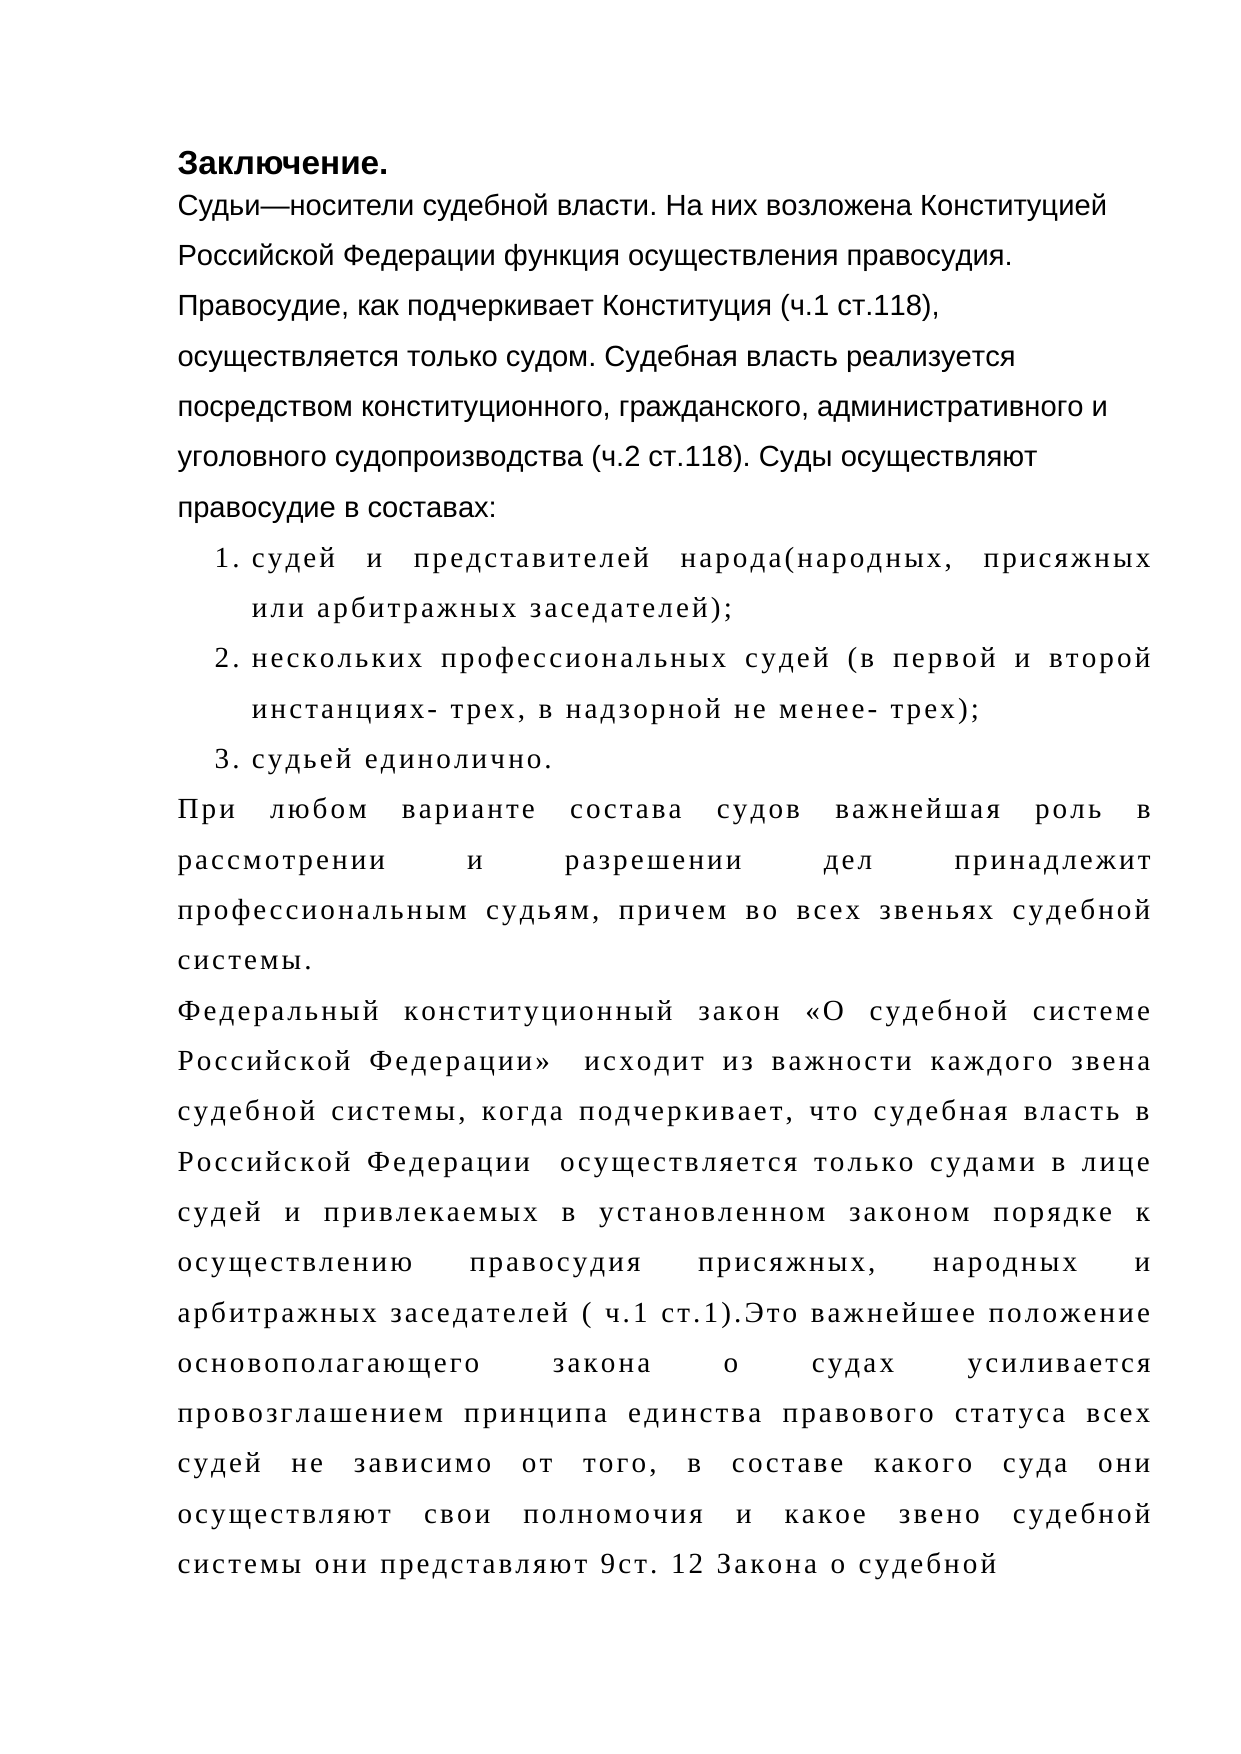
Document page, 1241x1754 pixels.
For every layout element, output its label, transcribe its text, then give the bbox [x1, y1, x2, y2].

text Судьи—носители судебной власти. На них возложена Конституцией Российской Федерации функция осуществления правосудия. Правосудие, как подчеркивает Конституция (ч.1 ст.118), осуществляется только судом. Судебная власть реализуется посредством конституционного, гражданского, административного и уголовного судопроизводства (ч.2 ст.118). Суды осуществляют правосудие в составах: [177, 188, 1152, 523]
text Федеральный конституционный закон «О судебной системе Российской Федерации» исходит из важности каждого звена судебной системы, когда подчеркивает, что судебная власть в Российской Федерации осуществляется только судами в лице судей и привлекаемых в установленном законом порядке к осуществлению правосудия присяжных, народных и арбитражных заседателей ( ч.1 ст.1).Это важнейшее положение основополагающего закона о судах усиливается провозглашением принципа единства правового статуса всех судей не зависимо от того, в составе какого суда они осуществляют свои полномочия и какое звено судебной системы они представляют 9ст. 12 Закона о судебной [177, 993, 1152, 1580]
list судей и представителей народа(народных, присяжных или арбитражных заседателей); [214, 540, 1152, 624]
list нескольких профессиональных судей (в первой и второй инстанциях- трех, в надзорной не менее- трех); [214, 641, 1152, 724]
subtitle Заключение. [177, 143, 1152, 182]
list судьей единолично. [214, 741, 1152, 775]
text При любом варианте состава судов важнейшая роль в рассмотрении и разрешении дел принадлежит профессиональным судьям, причем во всех звеньях судебной системы. [177, 792, 1152, 976]
